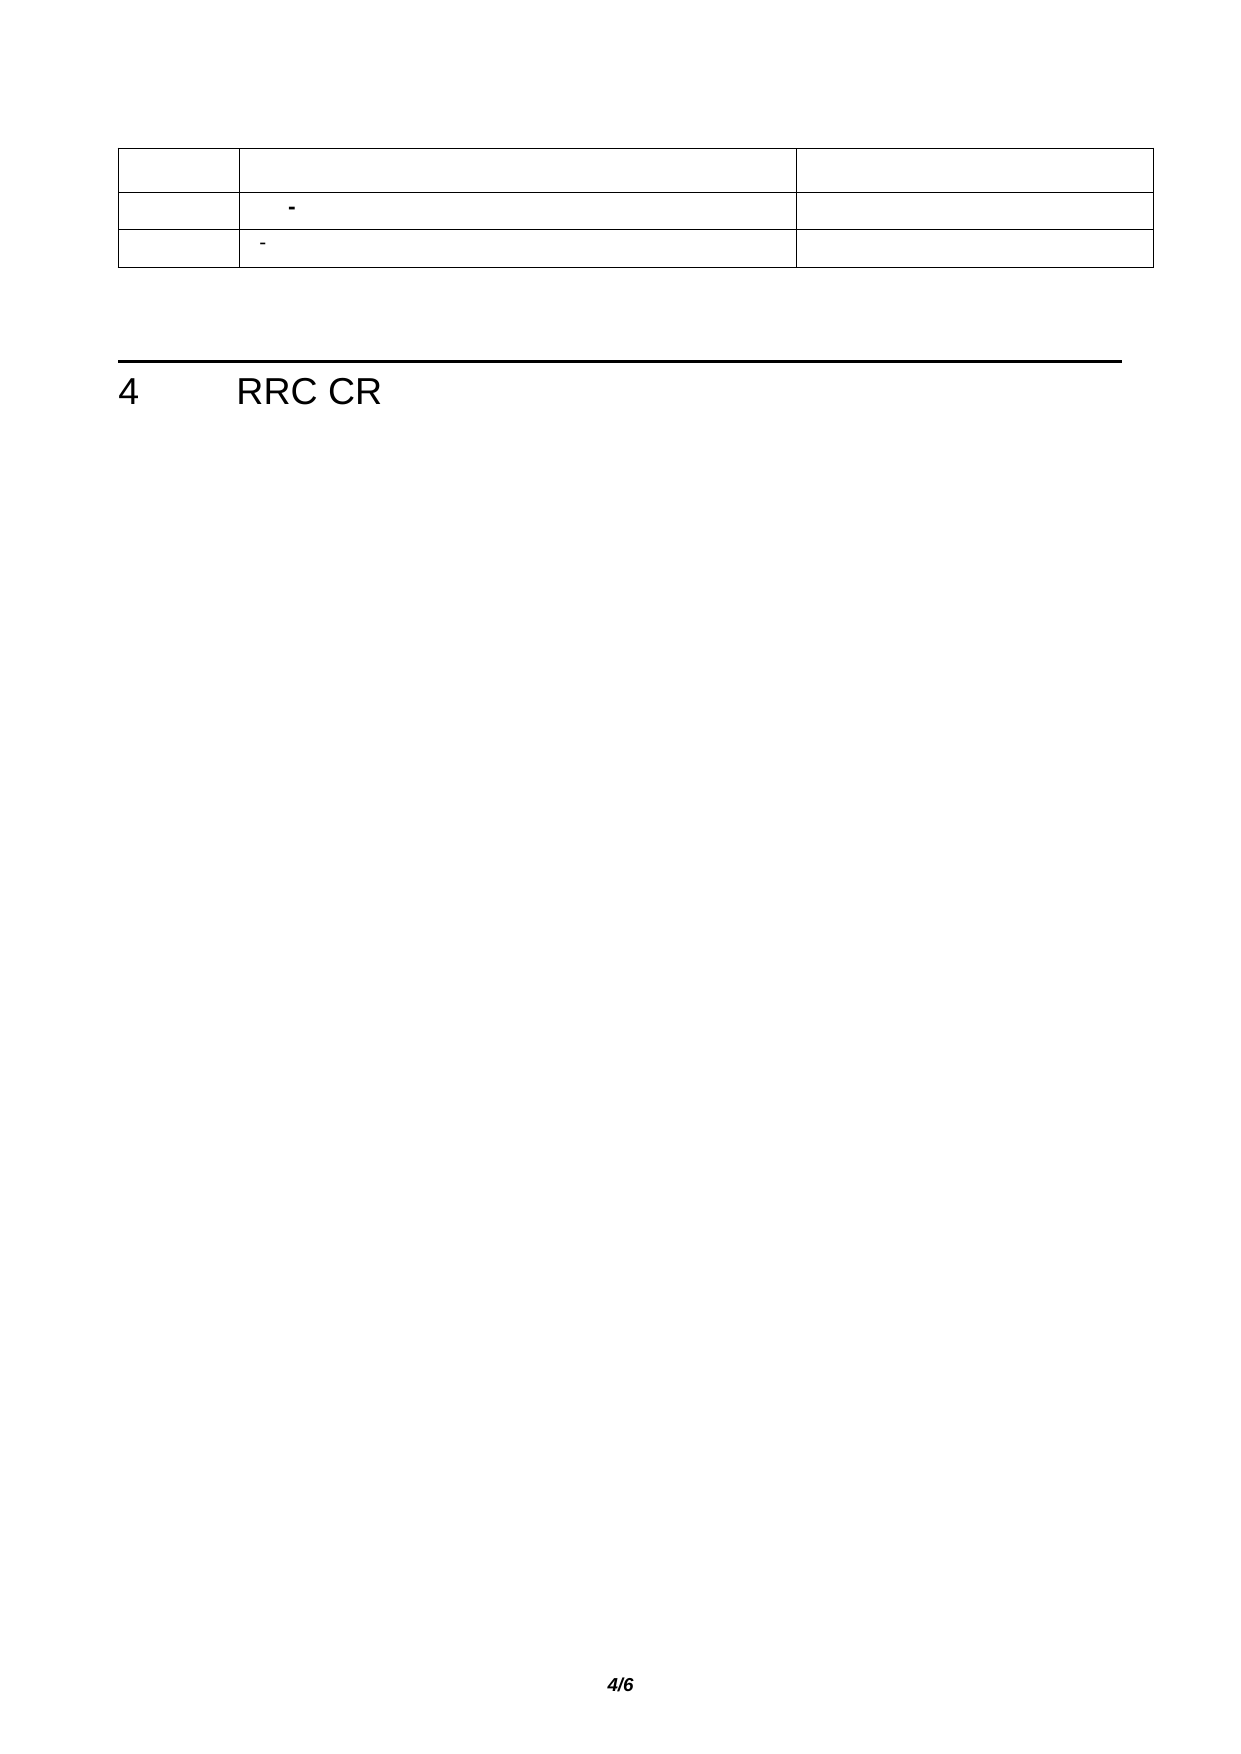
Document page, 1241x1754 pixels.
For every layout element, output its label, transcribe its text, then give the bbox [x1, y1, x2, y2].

table_cell [240, 149, 796, 192]
table_cell [797, 193, 1153, 229]
table_cell [797, 149, 1153, 192]
table_cell [119, 149, 239, 192]
table_cell [240, 193, 796, 229]
table_cell [797, 230, 1153, 267]
table_cell [119, 193, 239, 229]
subtitle 4 RRC CR [118, 363, 1122, 412]
table_cell [240, 230, 796, 267]
table_cell [119, 230, 239, 267]
